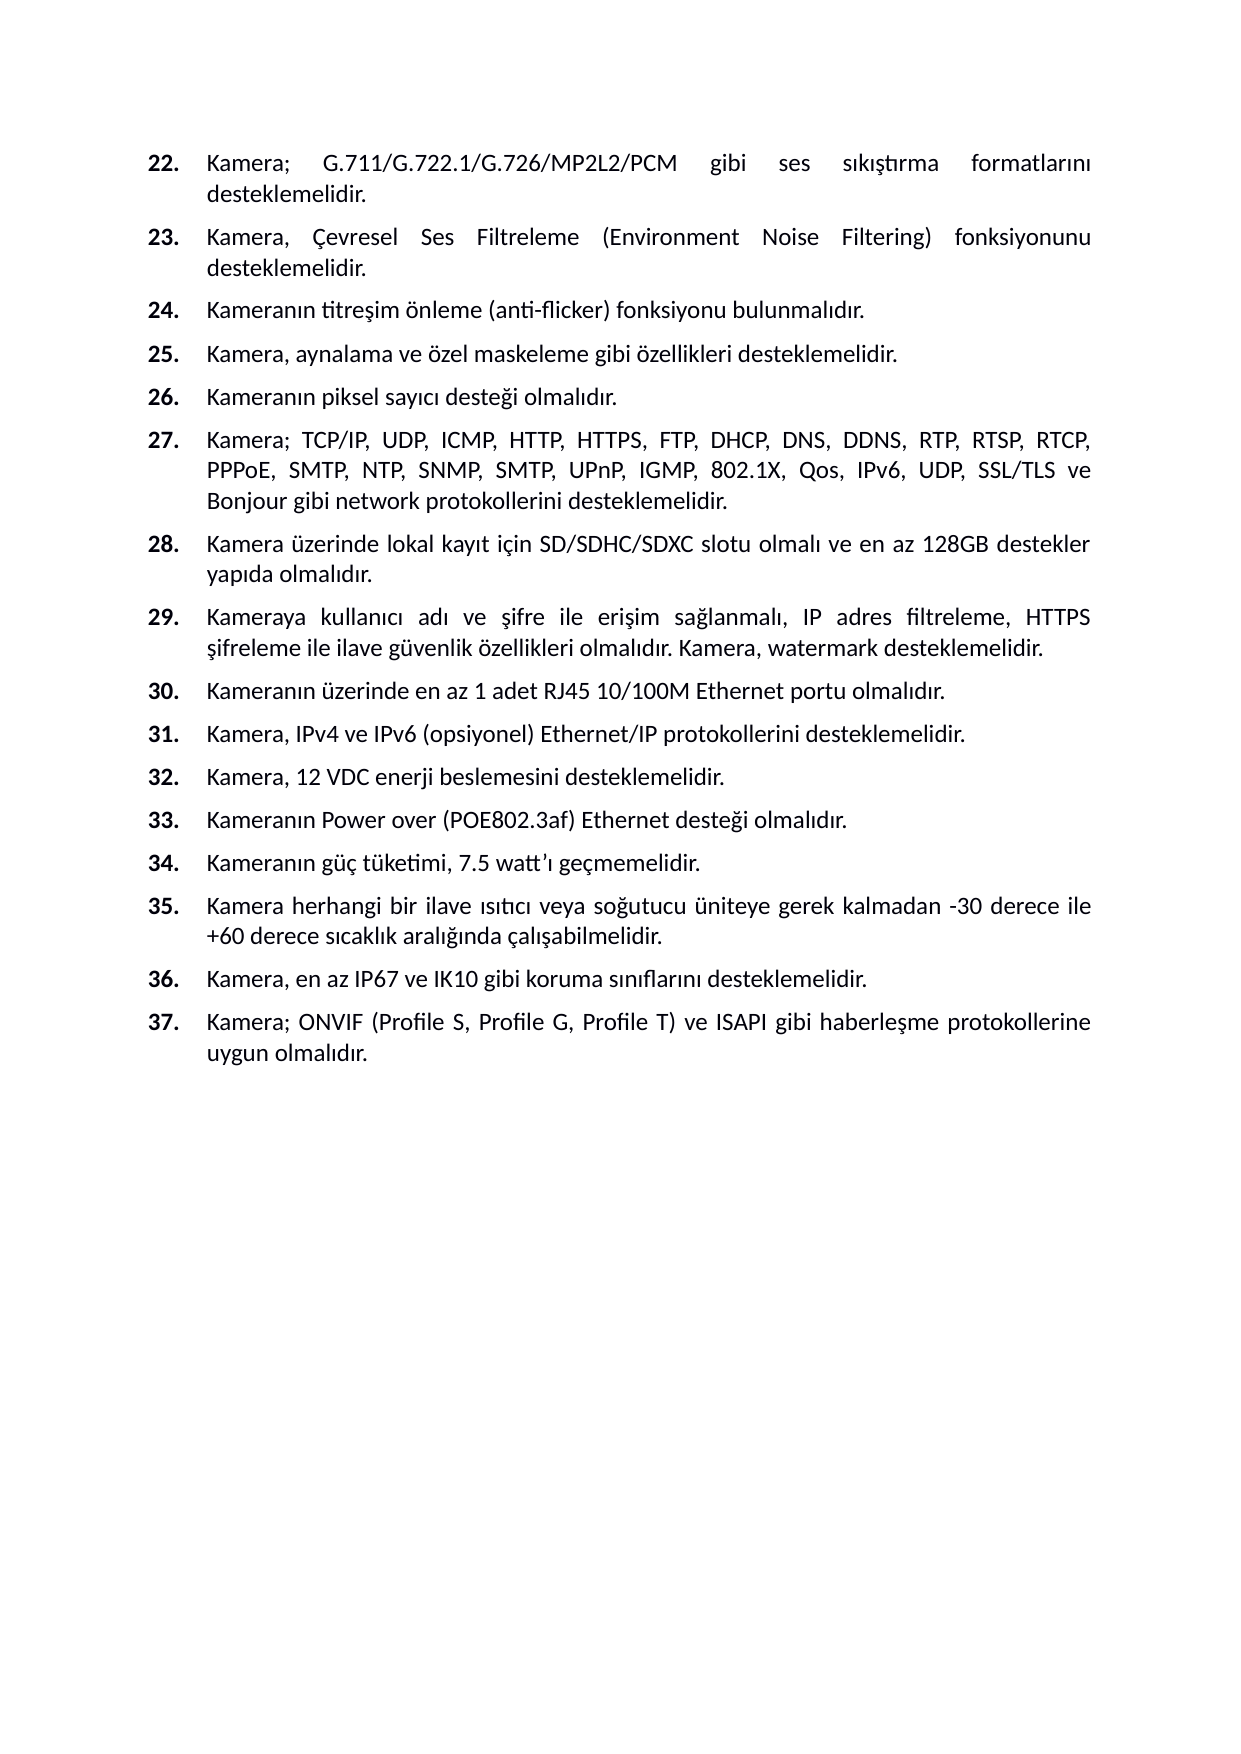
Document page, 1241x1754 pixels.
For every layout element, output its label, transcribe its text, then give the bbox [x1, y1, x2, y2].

list Kameranın titreşim önleme (anti-flicker) fonksiyonu bulunmalıdır. [148, 295, 1093, 325]
list Kamera üzerinde lokal kayıt için SD/SDHC/SDXC slotu olmalı ve en az 128GB destekler yapıda olmalıdır. [148, 528, 1093, 589]
list Kameraya kullanıcı adı ve şifre ile erişim sağlanmalı, IP adres filtreleme, HTTPS şifreleme ile ilave güvenlik özellikleri olmalıdır. Kamera, watermark desteklemelidir. [148, 601, 1093, 662]
list Kamera, aynalama ve özel maskeleme gibi özellikleri desteklemelidir. [148, 338, 1093, 368]
list Kameranın piksel sayıcı desteği olmalıdır. [148, 381, 1093, 411]
list Kamera, Çevresel Ses Filtreleme (Environment Noise Filtering) fonksiyonunu desteklemelidir. [148, 221, 1093, 282]
list Kameranın üzerinde en az 1 adet RJ45 10/100M Ethernet portu olmalıdır. [148, 675, 1093, 705]
list Kamera; TCP/IP, UDP, ICMP, HTTP, HTTPS, FTP, DHCP, DNS, DDNS, RTP, RTSP, RTCP, PPPoE, SMTP, NTP, SNMP, SMTP, UPnP, IGMP, 802.1X, Qos, IPv6, UDP, SSL/TLS ve Bonjour gibi network protokollerini desteklemelidir. [148, 424, 1093, 515]
list Kamera, en az IP67 ve IK10 gibi koruma sınıflarını desteklemelidir. [148, 963, 1093, 994]
list Kamera; ONVIF (Profile S, Profile G, Profile T) ve ISAPI gibi haberleşme protokollerine uygun olmalıdır. [148, 1007, 1093, 1068]
list Kameranın Power over (POE802.3af) Ethernet desteği olmalıdır. [148, 804, 1093, 834]
list Kameranın güç tüketimi, 7.5 watt’ı geçmemelidir. [148, 847, 1093, 877]
list Kamera, 12 VDC enerji beslemesini desteklemelidir. [148, 761, 1093, 791]
list Kamera herhangi bir ilave ısıtıcı veya soğutucu üniteye gerek kalmadan -30 derece ile +60 derece sıcaklık aralığında çalışabilmelidir. [148, 890, 1093, 951]
list Kamera; G.711/G.722.1/G.726/MP2L2/PCM gibi ses sıkıştırma formatlarını desteklemelidir. [148, 148, 1093, 209]
list Kamera, IPv4 ve IPv6 (opsiyonel) Ethernet/IP protokollerini desteklemelidir. [148, 718, 1093, 748]
